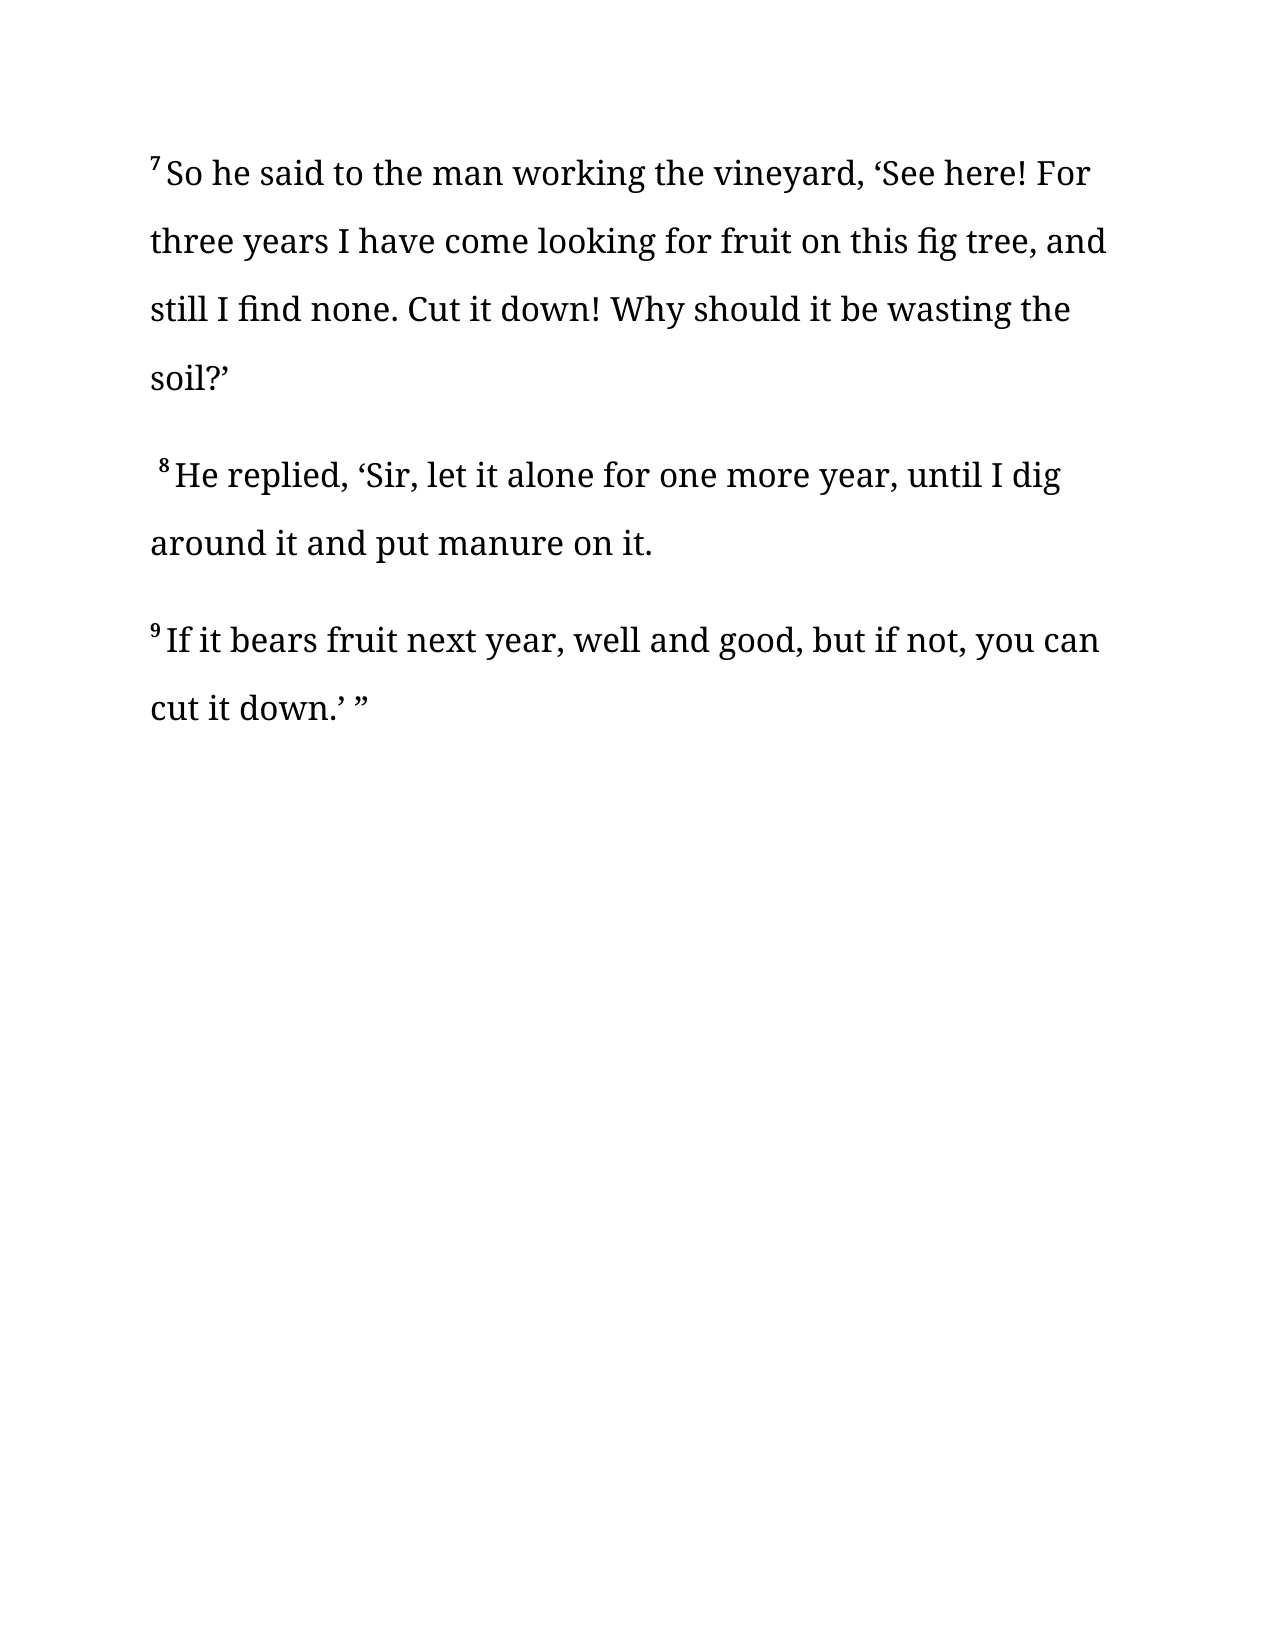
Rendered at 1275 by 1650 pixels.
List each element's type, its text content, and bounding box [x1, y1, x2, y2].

text 7 So he said to the man working the vineyard, ‘See here! For three years I have come looking for fruit on this fig tree, and still I find none. Cut it down! Why should it be wasting the soil?’ [150, 150, 1125, 400]
text 9 If it bears fruit next year, well and good, but if not, you can cut it down.’ ” [150, 617, 1125, 731]
text 8 He replied, ‘Sir, let it alone for one more year, until I dig around it and put manure on it. [150, 452, 1125, 565]
